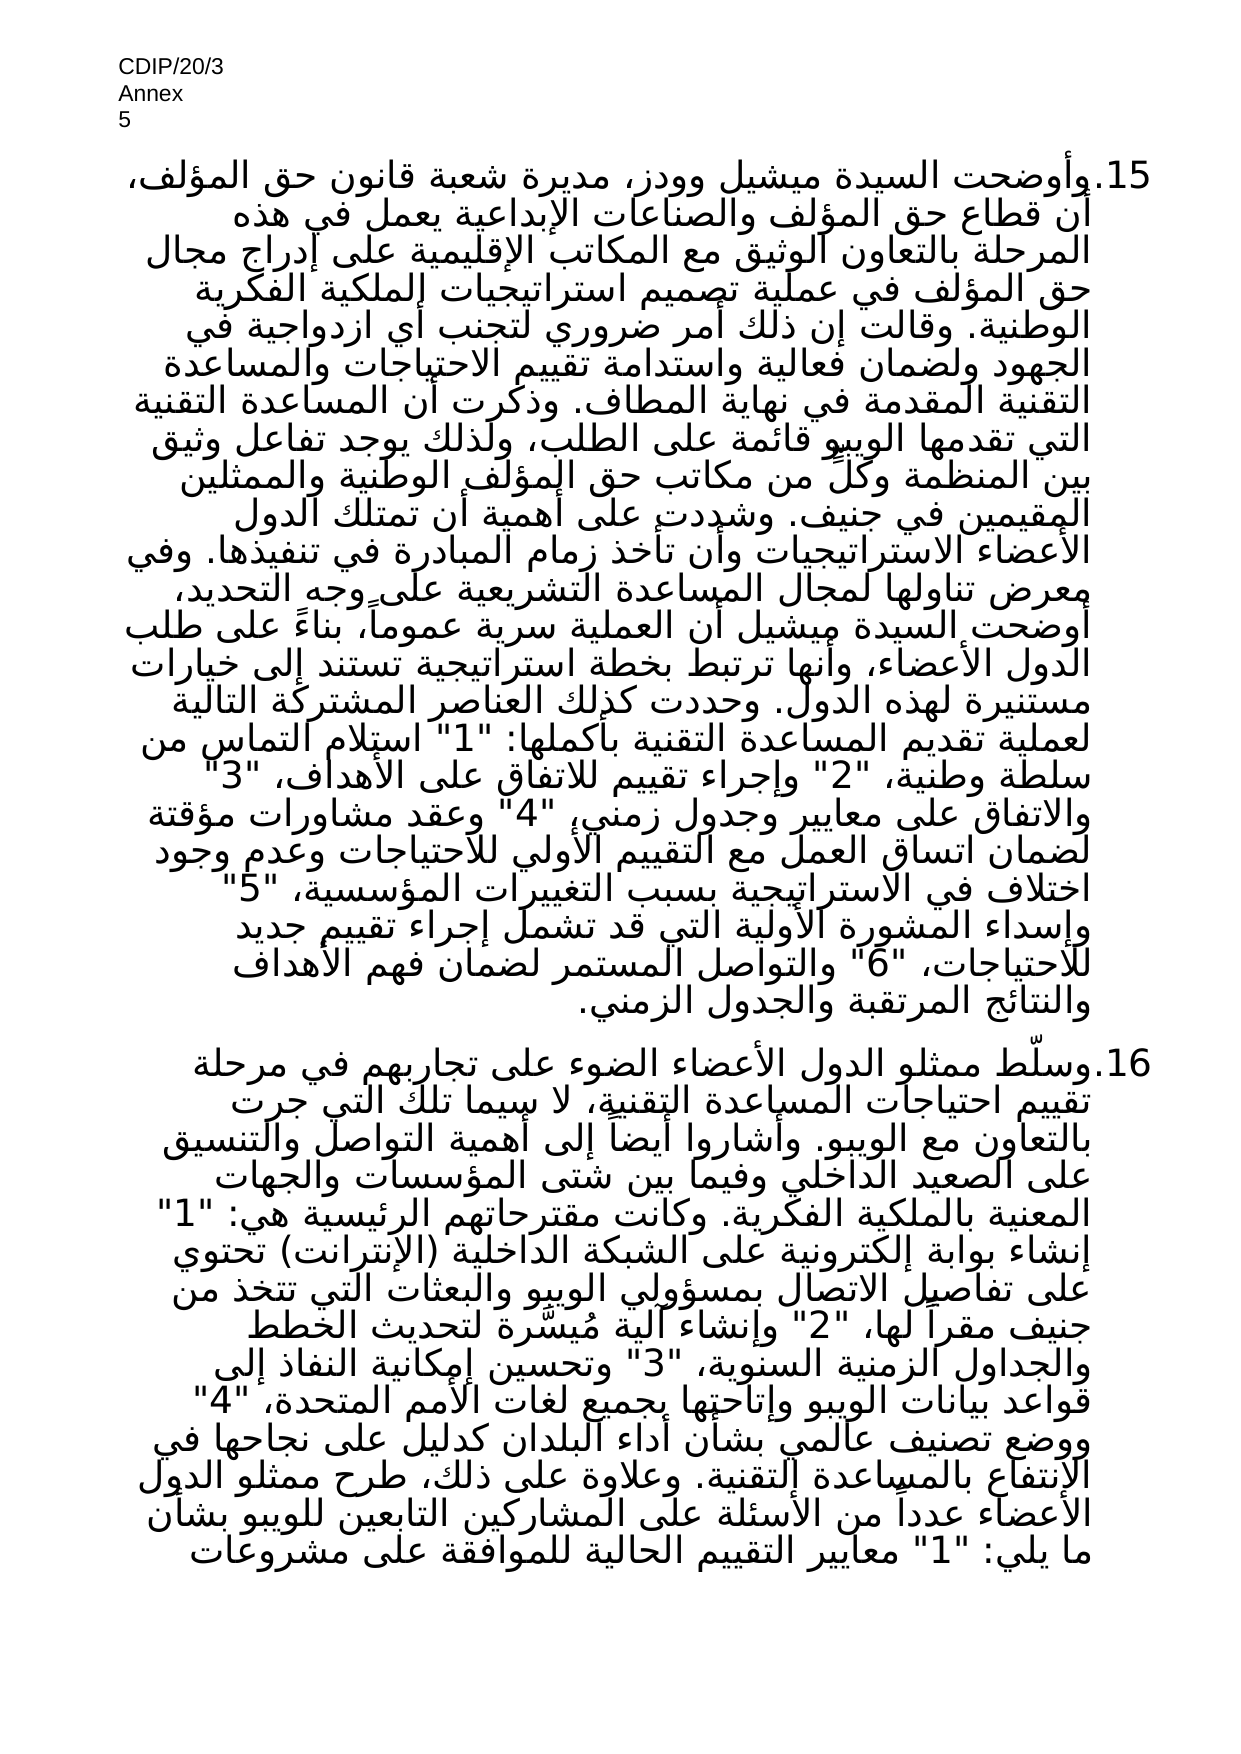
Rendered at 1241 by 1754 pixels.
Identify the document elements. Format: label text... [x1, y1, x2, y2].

list وأوضحت السيدة ميشيل وودز، مديرة شعبة قانون حق المؤلف، أن قطاع حق المؤلف والصناعات الإبداعية يعمل في هذه المرحلة بالتعاون الوثيق مع المكاتب الإقليمية على إدراج مجال حق المؤلف في عملية تصميم استراتيجيات الملكية الفكرية الوطنية. وقالت إن ذلك أمر ضروري لتجنب أي ازدواجية في الجهود ولضمان فعالية واستدامة تقييم الاحتياجات والمساعدة التقنية المقدمة في نهاية المطاف. وذكرت أن المساعدة التقنية التي تقدمها الويبو قائمة على الطلب، ولذلك يوجد تفاعل وثيق بين المنظمة وكلٍّ من مكاتب حق المؤلف الوطنية والممثلين المقيمين في جنيف. وشددت على أهمية أن تمتلك الدول الأعضاء الاستراتيجيات وأن تأخذ زمام المبادرة في تنفيذها. وفي معرض تناولها لمجال المساعدة التشريعية على وجه التحديد، أوضحت السيدة ميشيل أن العملية سرية عموماً، بناءً على طلب الدول الأعضاء، وأنها ترتبط بخطة استراتيجية تستند إلى خيارات مستنيرة لهذه الدول. وحددت كذلك العناصر المشتركة التالية لعملية تقديم المساعدة التقنية بأكملها: "1" استلام التماس من سلطة وطنية، "2" وإجراء تقييم للاتفاق على الأهداف، "3" والاتفاق على معايير وجدول زمني، "4" وعقد مشاورات مؤقتة لضمان اتساق العمل مع التقييم الأولي للاحتياجات وعدم وجود اختلاف في الاستراتيجية بسبب التغييرات المؤسسية، "5" وإسداء المشورة الأولية التي قد تشمل إجراء تقييم جديد للاحتياجات، "6" والتواصل المستمر لضمان فهم الأهداف والنتائج المرتقبة والجدول الزمني. [118, 158, 1093, 1021]
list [118, 1046, 1093, 1571]
